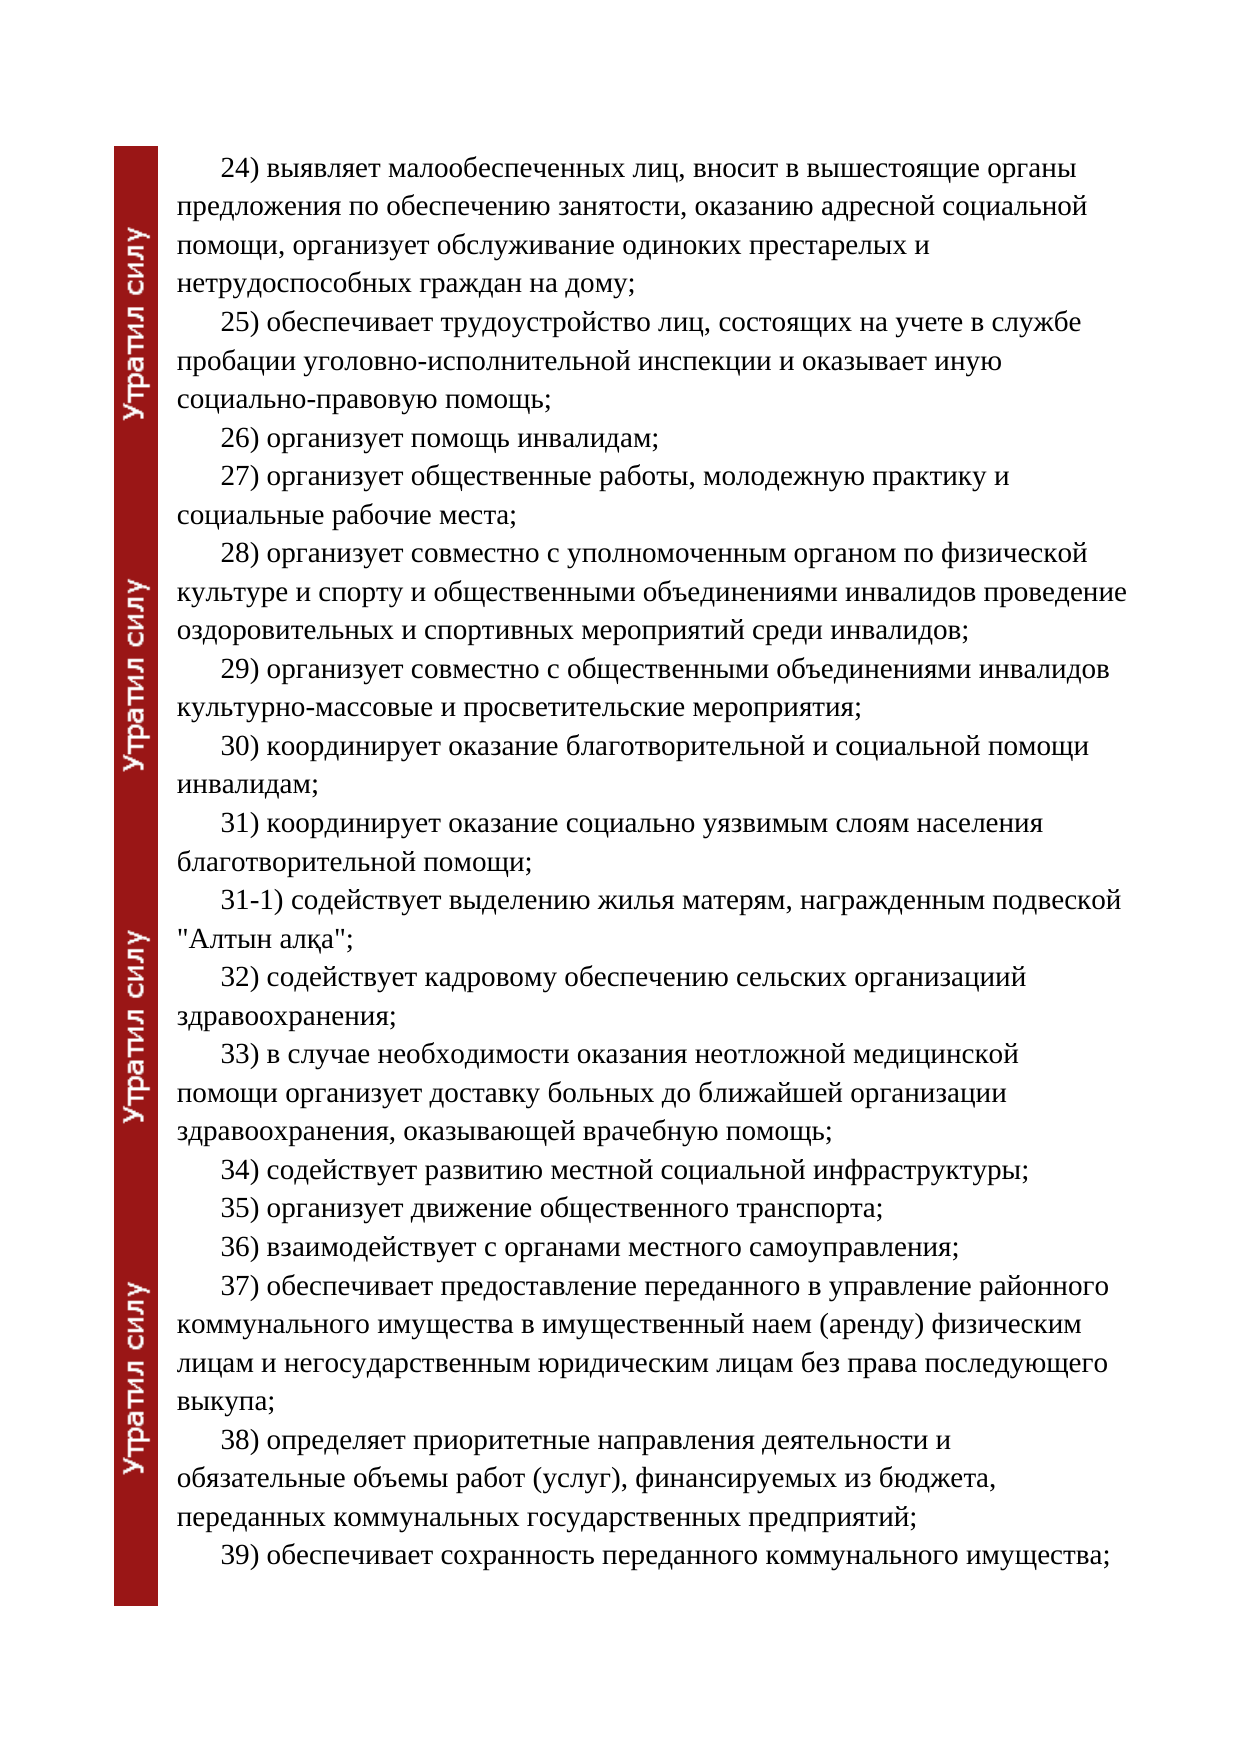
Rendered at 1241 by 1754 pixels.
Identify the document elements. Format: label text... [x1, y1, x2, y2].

picture [114, 1571, 158, 1606]
picture [114, 146, 158, 150]
